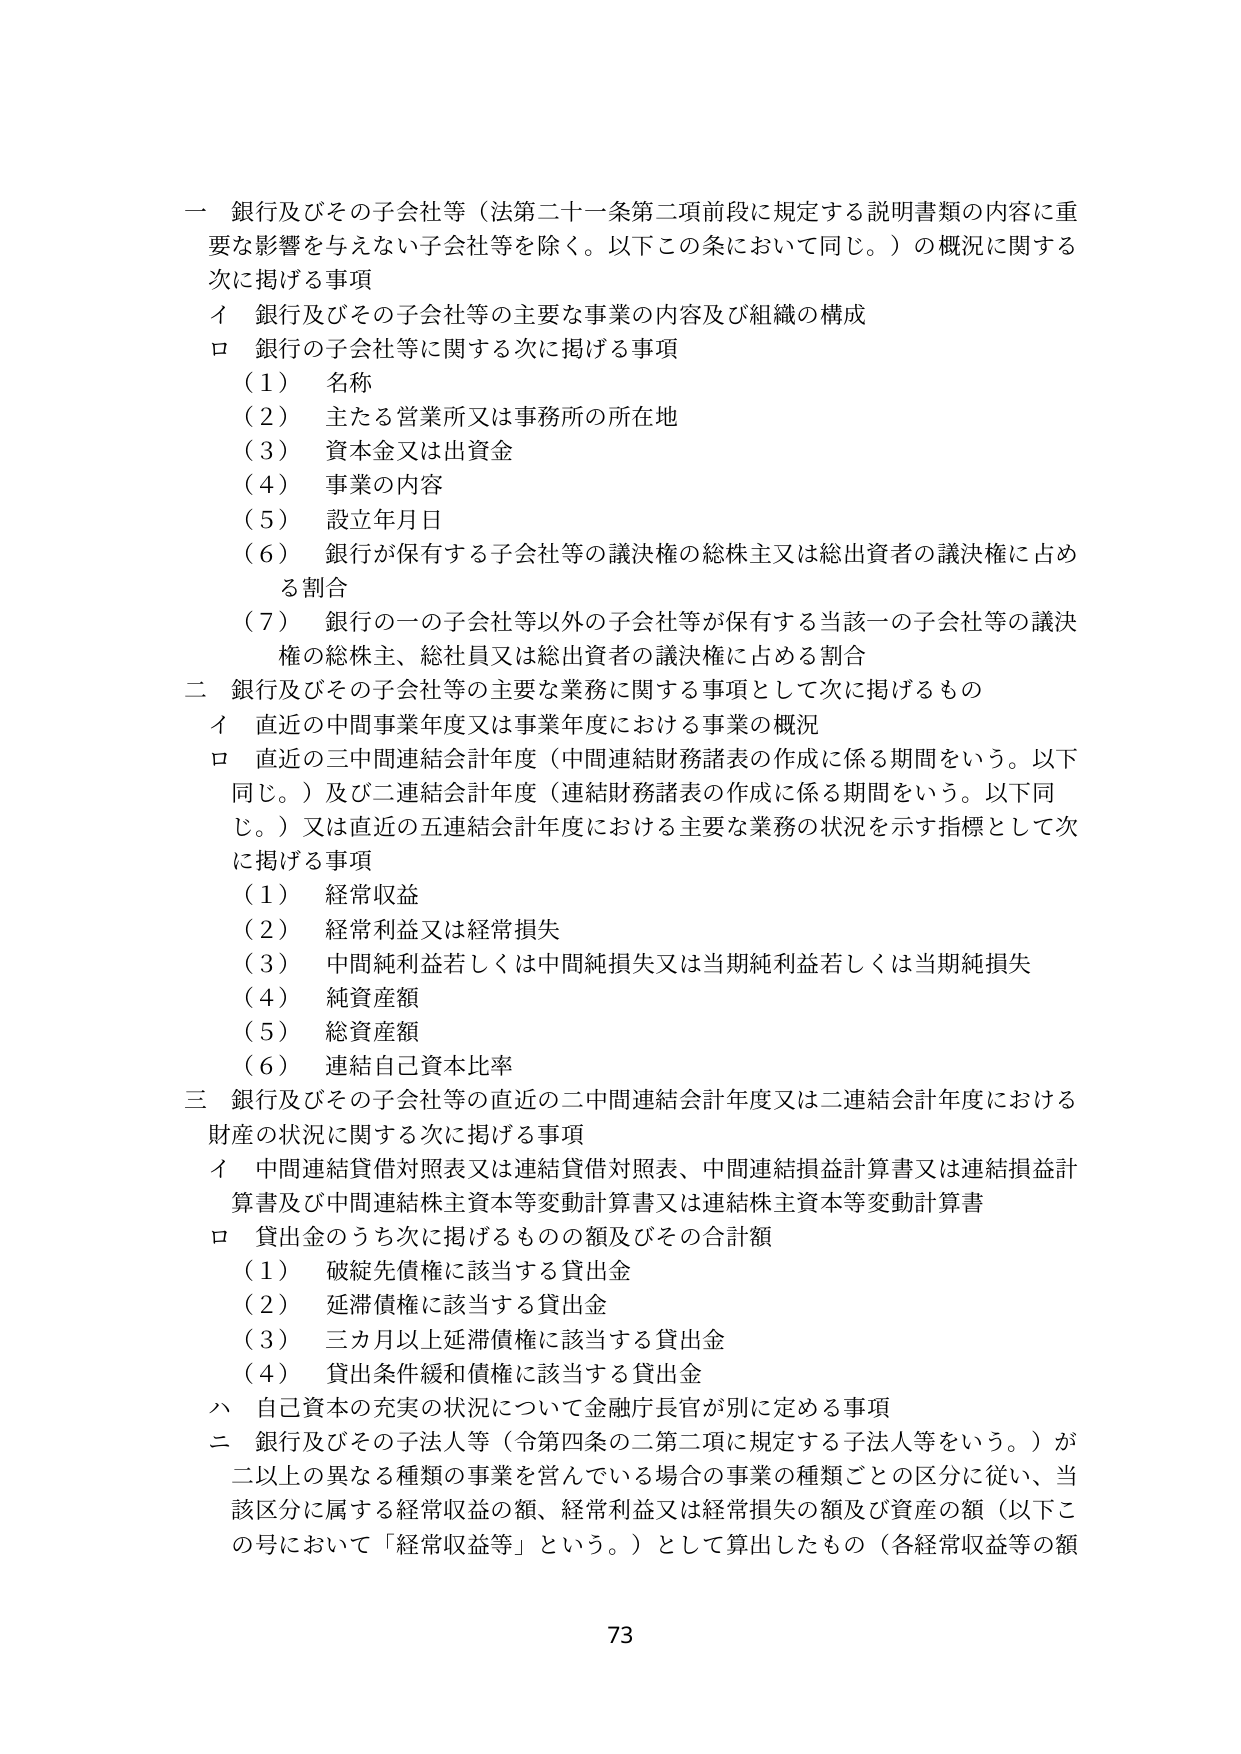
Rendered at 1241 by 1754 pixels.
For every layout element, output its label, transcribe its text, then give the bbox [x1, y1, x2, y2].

text （３） 資本金又は出資金 [230, 433, 1079, 467]
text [207, 1424, 1079, 1560]
text （７） 銀行の一の子会社等以外の子会社等が保有する当該一の子会社等の議決権の総株主、総社員又は総出資者の議決権に占める割合 [230, 604, 1079, 672]
text ロ 直近の三中間連結会計年度（中間連結財務諸表の作成に係る期間をいう。以下同じ。）及び二連結会計年度（連結財務諸表の作成に係る期間をいう。以下同じ。）又は直近の五連結会計年度における主要な業務の状況を示す指標として次に掲げる事項 [207, 740, 1079, 877]
text （４） 事業の内容 [230, 467, 1079, 501]
text イ 銀行及びその子会社等の主要な事業の内容及び組織の構成 [207, 296, 1079, 330]
text （２） 延滞債権に該当する貸出金 [230, 1287, 1079, 1321]
text ロ 貸出金のうち次に掲げるものの額及びその合計額 [207, 1219, 1079, 1253]
text ロ 銀行の子会社等に関する次に掲げる事項 [207, 330, 1079, 364]
text （２） 主たる営業所又は事務所の所在地 [230, 399, 1079, 433]
text 二 銀行及びその子会社等の主要な業務に関する事項として次に掲げるもの [184, 672, 1079, 706]
text （５） 総資産額 [230, 1014, 1079, 1048]
text （１） 名称 [230, 364, 1079, 399]
text イ 直近の中間事業年度又は事業年度における事業の概況 [207, 706, 1079, 740]
text （４） 貸出条件緩和債権に該当する貸出金 [230, 1355, 1079, 1389]
text （３） 中間純利益若しくは中間純損失又は当期純利益若しくは当期純損失 [230, 945, 1079, 979]
text （４） 純資産額 [230, 979, 1079, 1014]
text （１） 破綻先債権に該当する貸出金 [230, 1253, 1079, 1287]
text （２） 経常利益又は経常損失 [230, 911, 1079, 945]
text ハ 自己資本の充実の状況について金融庁長官が別に定める事項 [207, 1389, 1079, 1424]
text （５） 設立年月日 [230, 501, 1079, 535]
text イ 中間連結貸借対照表又は連結貸借対照表、中間連結損益計算書又は連結損益計算書及び中間連結株主資本等変動計算書又は連結株主資本等変動計算書 [207, 1150, 1079, 1219]
text 三 銀行及びその子会社等の直近の二中間連結会計年度又は二連結会計年度における財産の状況に関する次に掲げる事項 [184, 1082, 1079, 1150]
text （６） 連結自己資本比率 [230, 1048, 1079, 1082]
text 一 銀行及びその子会社等（法第二十一条第二項前段に規定する説明書類の内容に重要な影響を与えない子会社等を除く。以下この条において同じ。）の概況に関する次に掲げる事項 [184, 194, 1079, 296]
text （３） 三カ月以上延滞債権に該当する貸出金 [230, 1321, 1079, 1355]
text （６） 銀行が保有する子会社等の議決権の総株主又は総出資者の議決権に占める割合 [230, 535, 1079, 604]
text （１） 経常収益 [230, 877, 1079, 911]
